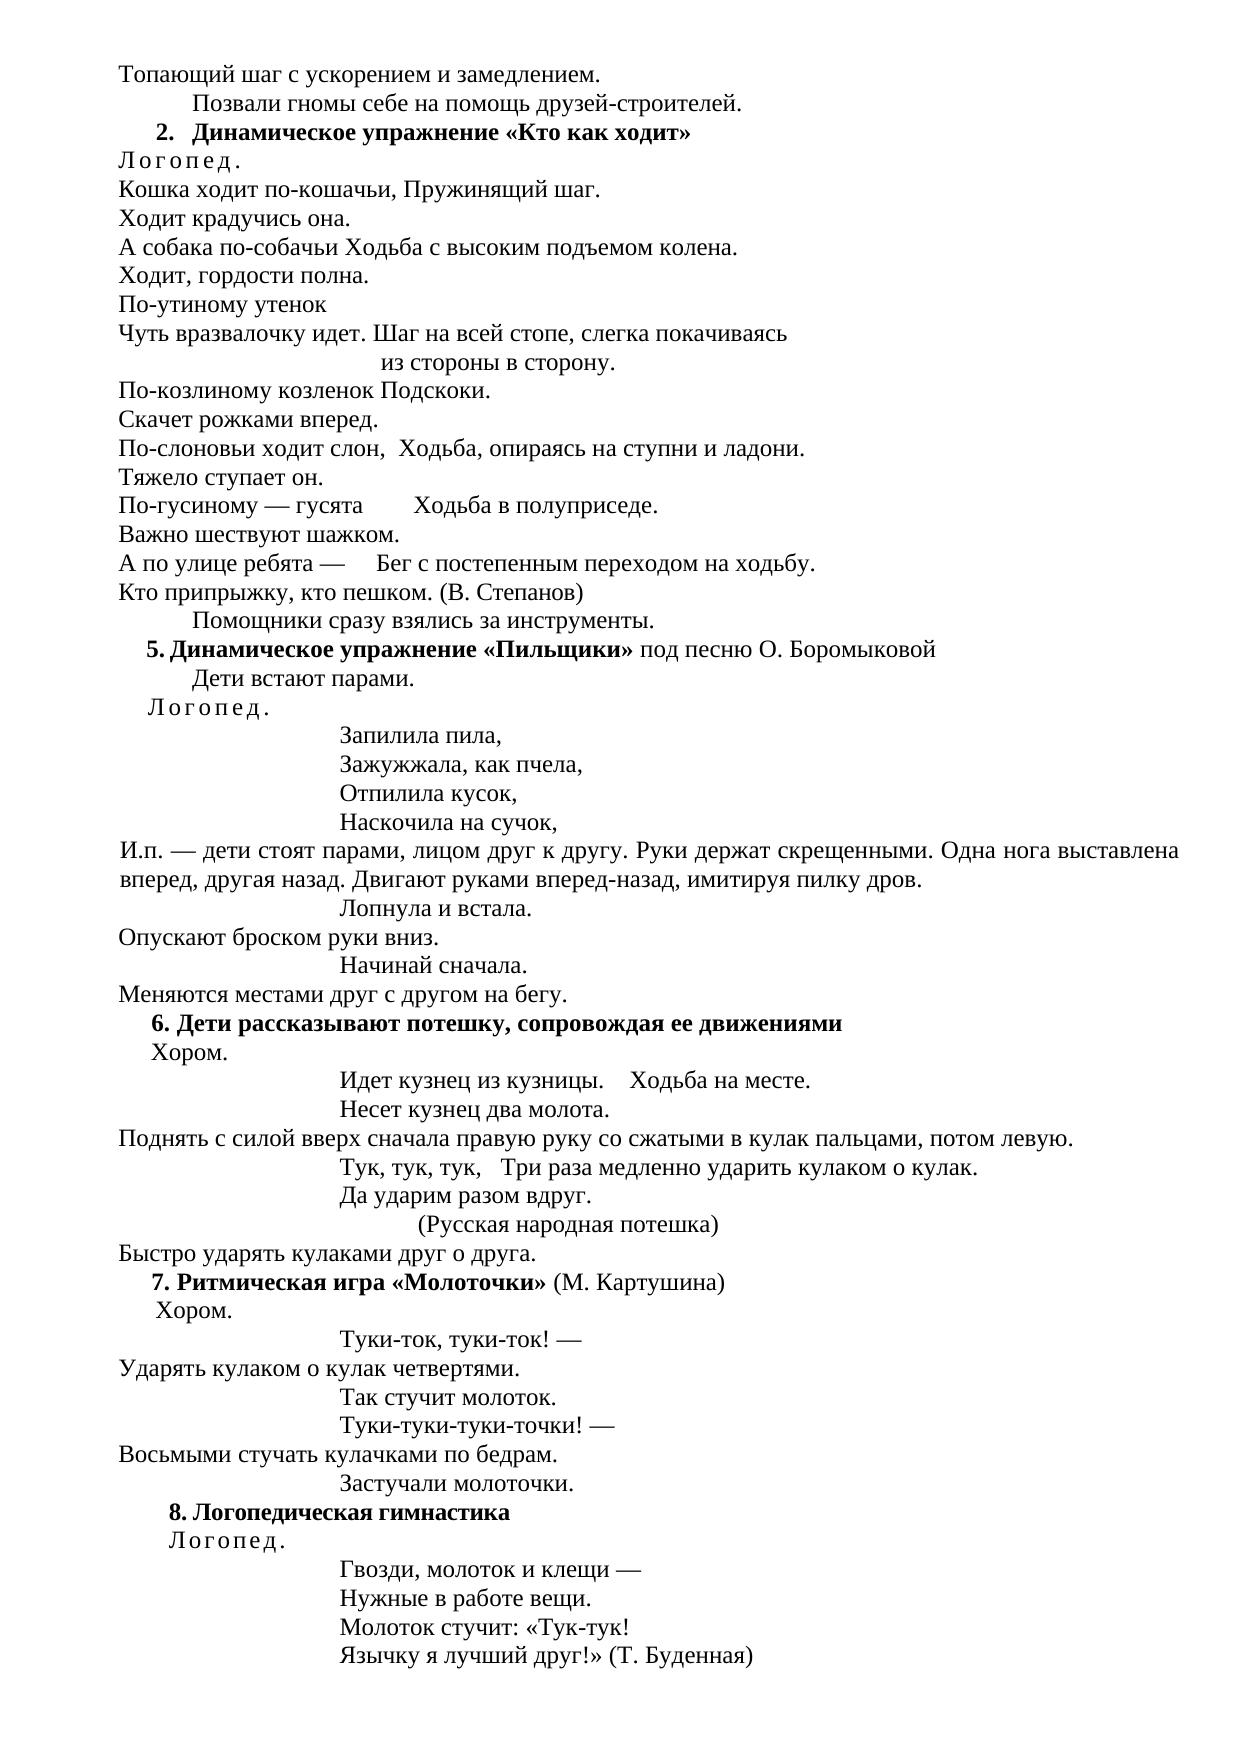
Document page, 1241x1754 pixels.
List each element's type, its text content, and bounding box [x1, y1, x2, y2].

text Меняются местами друг с другом на бегу. [118, 979, 1181, 1008]
text Важно шествуют шажком. [118, 519, 953, 548]
text Отпилила кусок, [294, 778, 1181, 807]
text По-слоновьи ходит слон, Ходьба, опираясь на ступни и ладони. [118, 433, 953, 462]
text Зажужжала, как пчела, [294, 749, 1181, 778]
text Начинай сначала. [266, 950, 1181, 979]
text Лопнула и встала. [267, 893, 1181, 922]
text 8. Логопедическая гимнастика [169, 1497, 1181, 1525]
text Туки-туки-туки-точки! — [302, 1410, 929, 1439]
text 5. Динамическое упражнение «Пильщики» под песню О. Боромыковой [118, 634, 1181, 663]
text Логопед. [148, 692, 761, 720]
text Ходит крадучись она. [118, 203, 953, 232]
text Восьмыми стучать кулачками по бедрам. [118, 1439, 1181, 1468]
text Идет кузнец из кузницы. Ходьба на месте. [298, 1065, 1181, 1094]
text Ходит, гордости полна. [118, 260, 915, 289]
text Тук, тук, тук, Три раза медленно ударить кулаком о кулак. [266, 1152, 1181, 1180]
text Скачет рожками вперед. [118, 404, 953, 433]
text Хором. [151, 1037, 1181, 1065]
text Да ударим разом вдруг. [266, 1180, 1181, 1209]
text 6. Дети рассказывают потешку, сопровождая ее движениями [151, 1008, 1181, 1037]
text Язычку я лучший друг!» (Т. Буденная) [280, 1640, 1181, 1669]
text Так стучит молоток. [302, 1382, 929, 1410]
text Тяжело ступает он. [118, 462, 915, 490]
text Хором. [155, 1295, 1181, 1324]
text Поднять с силой вверх сначала правую руку со сжатыми в кулак пальцами, потом левую. [118, 1123, 1181, 1152]
text По-гусиному — гусята Ходьба в полуприседе. [118, 490, 915, 519]
text Опускают броском руки вниз. [118, 922, 1181, 950]
list Динамическое упражнение «Кто как ходит» [156, 117, 1105, 145]
text Логопед. [169, 1525, 1181, 1554]
text Несет кузнец два молота. [272, 1094, 1181, 1123]
text Быстро ударять кулаками друг о друга. [118, 1238, 1181, 1267]
text Кошка ходит по-кошачьи, Пружинящий шаг. [118, 174, 953, 203]
text Кто припрыжку, кто пешком. (В. Степанов) [118, 577, 1013, 605]
text Застучали молоточки. [303, 1468, 1181, 1497]
text из стороны в сторону. [118, 347, 915, 375]
text Гвозди, молоток и клещи — [280, 1554, 1181, 1583]
text 7. Ритмическая игра «Молоточки» (М. Картушина) [151, 1267, 1181, 1295]
text По-козлиному козленок Подскоки. [118, 375, 953, 404]
text Нужные в работе вещи. [280, 1583, 1181, 1612]
text А собака по-собачьи Ходьба с высоким подъемом колена. [118, 232, 953, 260]
text Помощники сразу взялись за инструменты. [118, 605, 1013, 634]
text Молоток стучит: «Тук-тук! [339, 1612, 1181, 1640]
text Дети встают парами. [148, 663, 761, 692]
text А по улице ребята — Бег с постепенным переходом на ходьбу. [118, 548, 953, 577]
text Чуть вразвалочку идет. Шаг на всей стопе, слегка покачиваясь [118, 318, 915, 347]
text По-утиному утенок [118, 289, 915, 318]
text Позвали гномы себе на помощь друзей-строителей. [124, 88, 1105, 117]
text И.п. — дети стоят парами, лицом друг к другу. Руки держат скрещенными. Одна нога выставлена вперед, другая назад. Двигают руками вперед-назад, имитируя пилку дров. [119, 835, 1181, 893]
text Запилила пила, [294, 720, 1181, 749]
text (Русская народная потешка) [418, 1209, 1181, 1238]
text Ударять кулаком о кулак четвертями. [118, 1353, 1181, 1382]
text Наскочила на сучок, [339, 807, 1181, 835]
text Логопед. [118, 145, 1105, 174]
text Топающий шаг с ускорением и замедлением. [118, 59, 1105, 88]
text Туки-ток, туки-ток! — [301, 1324, 1181, 1353]
